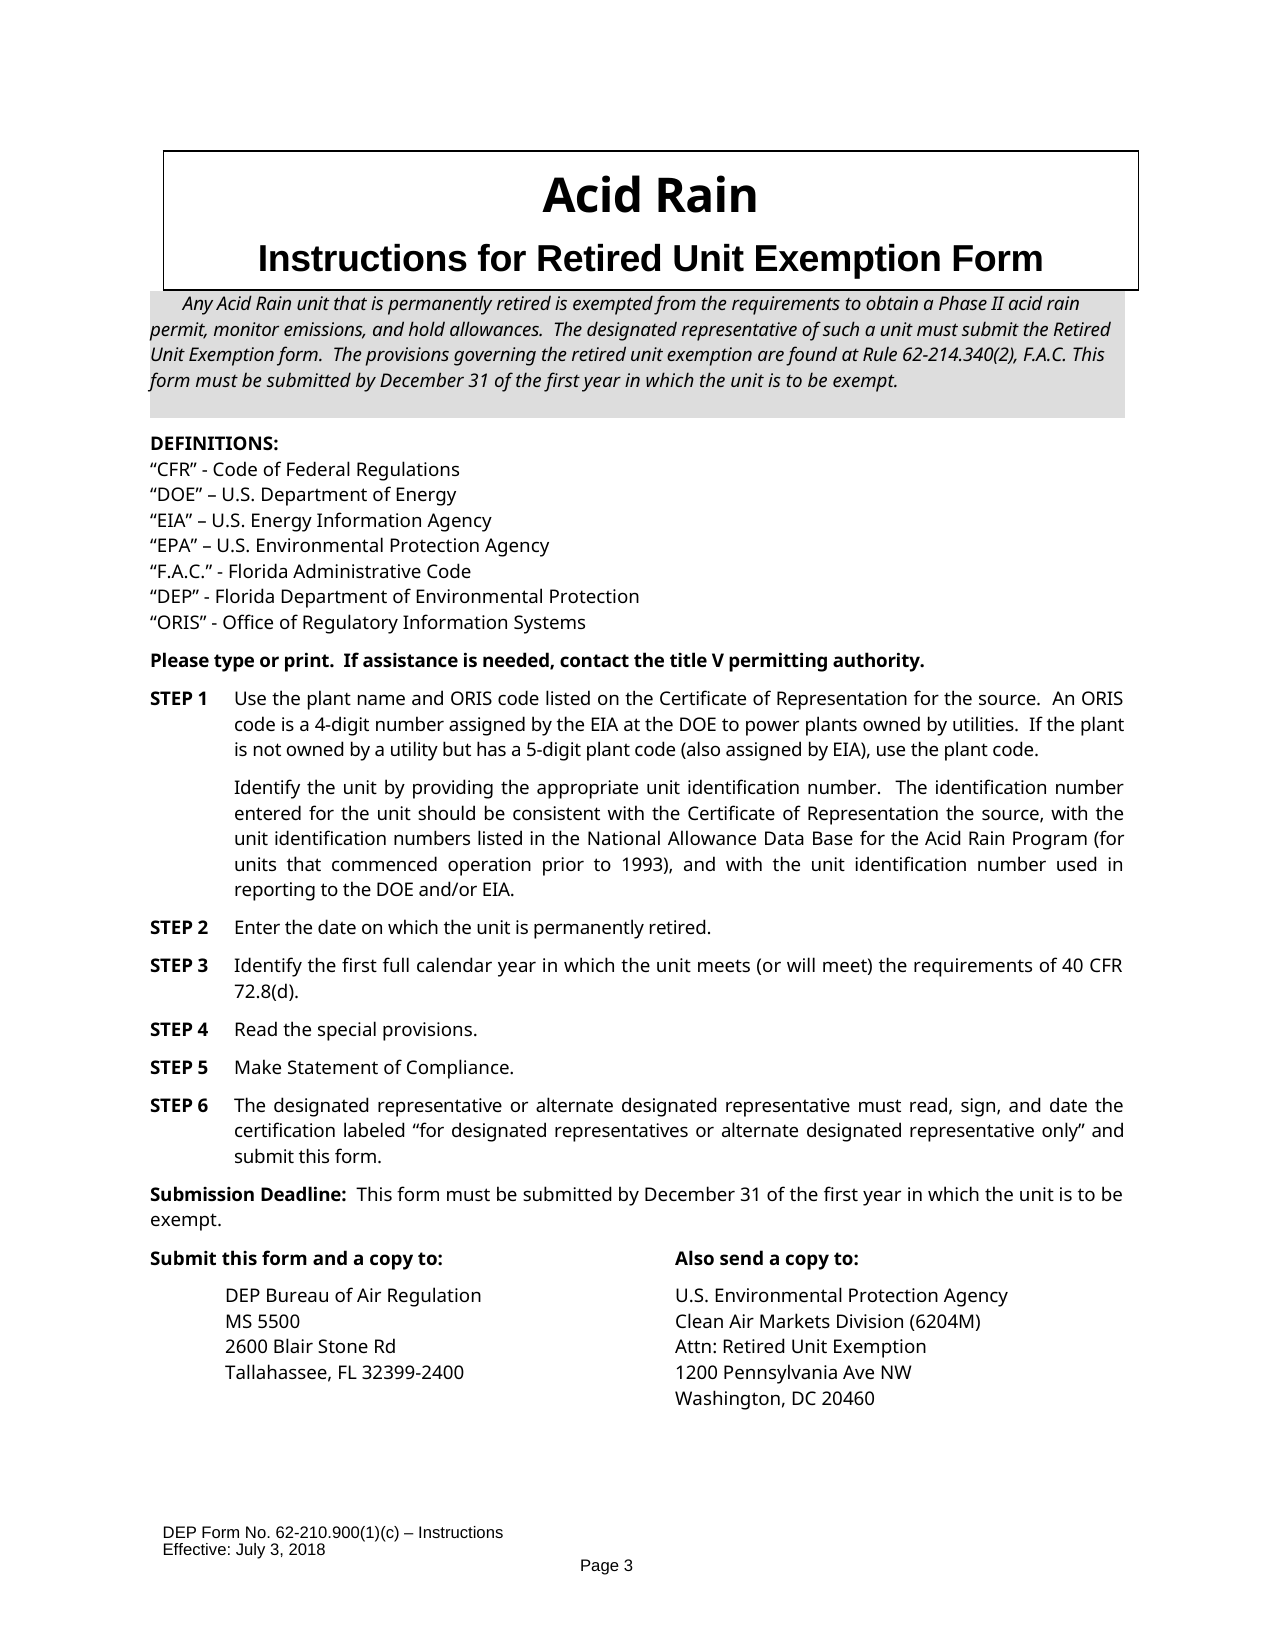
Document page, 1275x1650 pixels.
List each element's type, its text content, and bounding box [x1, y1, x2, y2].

text STEP 2 Enter the date on which the unit is permanently retired. [150, 914, 1125, 940]
text Please type or print. If assistance is needed, contact the title V permitting authority. [150, 647, 1125, 673]
text 2600 Blair Stone Rd Attn: Retired Unit Exemption [150, 1334, 1125, 1359]
text Submission Deadline: This form must be submitted by December 31 of the first year in which the unit is to be exempt. [150, 1181, 1125, 1232]
text “CFR” - Code of Federal Regulations [150, 456, 1125, 482]
text STEP 3 Identify the first full calendar year in which the unit meets (or will meet) the requirements of 40 CFR 72.8(d). [150, 953, 1125, 1004]
text MS 5500 Clean Air Markets Division (6204M) [150, 1308, 1125, 1334]
text STEP 6 The designated representative or alternate designated representative must read, sign, and date the certification labeled “for designated representatives or alternate designated representative only” and submit this form. [150, 1092, 1125, 1169]
text DEFINITIONS: [150, 431, 1125, 456]
text “EIA” – Energy Information Agency [150, 507, 1125, 533]
text “F.A.C.” - Administrative Code [150, 558, 1125, 584]
text “DEP” - Florida Department of Environmental Protection [150, 584, 1125, 609]
text DEP Bureau of Air Regulation U.S. Environmental Protection Agency [150, 1283, 1125, 1308]
text STEP 1 Use the plant name and ORIS code listed on the Certificate of Representation for the source. An ORIS code is a 4-digit number assigned by the EIA at the DOE to power plants owned by utilities. If the plant is not owned by a utility but has a 5-digit plant code (also assigned by EIA), use the plant code. [150, 685, 1125, 762]
text “ORIS” - Office of Regulatory Information Systems [150, 609, 1125, 635]
text Tallahassee, FL 32399-2400 1200 Pennsylvania Ave NW [150, 1359, 1125, 1385]
text Submit this form and a copy to: Also send a copy to: [150, 1245, 1125, 1270]
text STEP 4 Read the special provisions. [150, 1016, 1125, 1042]
text Identify the unit by providing the appropriate unit identification number. The identification number entered for the unit should be consistent with the Certificate of Representation the source, with the unit identification numbers listed in the National Allowance Data Base for the Acid Rain Program (for units that commenced operation prior to 1993), and with the unit identification number used in reporting to the DOE and/or EIA. [234, 774, 1125, 902]
text STEP 5 Make Statement of Compliance. [150, 1054, 1125, 1080]
table_header Acid Rain Instructions for Retired Unit Exemption Form [164, 152, 1138, 289]
text “EPA” – U.S. Environmental Protection Agency [150, 533, 1125, 558]
text “DOE” – Department of Energy [150, 482, 1125, 507]
text Any Acid Rain unit that is permanently retired is exempted from the requirements to obtain a Phase II acid rain permit, monitor emissions, and hold allowances. The designated representative of such a unit must submit the Retired Unit Exemption form. The provisions governing the retired unit exemption are found at Rule 62-214.340(2), F.A.C. This form must be submitted by December 31 of the first year in which the unit is to be exempt. [150, 291, 1125, 393]
